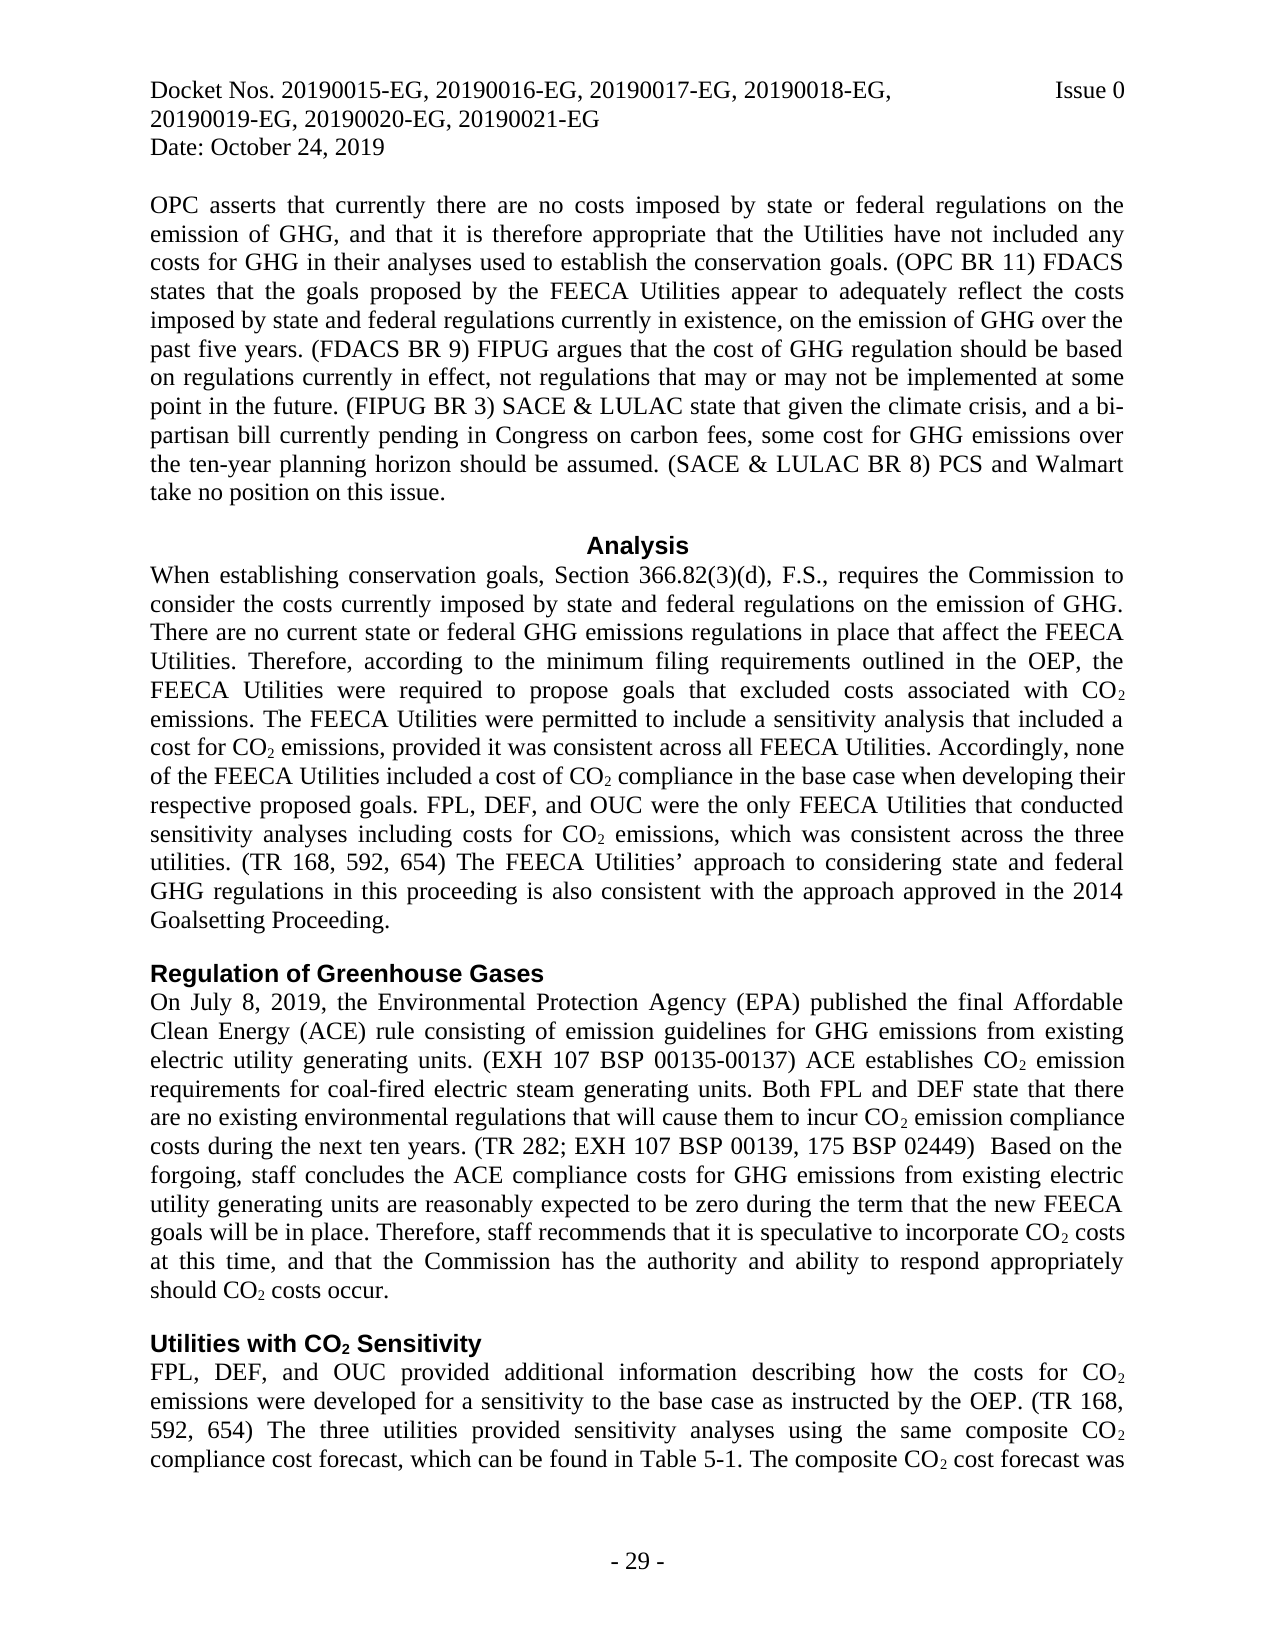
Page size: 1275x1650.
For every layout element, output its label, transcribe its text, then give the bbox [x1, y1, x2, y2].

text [150, 1357, 1125, 1472]
text Analysis [150, 531, 1125, 560]
text When establishing conservation goals, Section 366.82(3)(d), F.S., requires the Commission to consider the costs currently imposed by state and federal regulations on the emission of GHG. There are no current state or federal GHG emissions regulations in place that affect the FEECA Utilities. Therefore, according to the minimum filing requirements outlined in the OEP, the FEECA Utilities were required to propose goals that excluded costs associated with CO2 emissions. The FEECA Utilities were permitted to include a sensitivity analysis that included a cost for CO2 emissions, provided it was consistent across all FEECA Utilities. Accordingly, none of the FEECA Utilities included a cost of CO2 compliance in the base case when developing their respective proposed goals. FPL, DEF, and OUC were the only FEECA Utilities that conducted sensitivity analyses including costs for CO2 emissions, which was consistent across the three utilities. (TR 168, 592, 654) The FEECA Utilities’ approach to considering state and federal GHG regulations in this proceeding is also consistent with the approach approved in the 2014 Goalsetting Proceeding. [150, 560, 1125, 934]
text OPC asserts that currently there are no costs imposed by state or federal regulations on the emission of GHG, and that it is therefore appropriate that the Utilities have not included any costs for GHG in their analyses used to establish the conservation goals. (OPC BR 11) FDACS states that the goals proposed by the FEECA Utilities appear to adequately reflect the costs imposed by state and federal regulations currently in existence, on the emission of GHG over the past five years. (FDACS BR 9) FIPUG argues that the cost of GHG regulation should be based on regulations currently in effect, not regulations that may or may not be implemented at some point in the future. (FIPUG BR 3) SACE & LULAC state that given the climate crisis, and a bi-partisan bill currently pending in Congress on carbon fees, some cost for GHG emissions over the ten-year planning horizon should be assumed. (SACE & LULAC BR 8) PCS and Walmart take no position on this issue. [150, 190, 1125, 506]
subtitle Utilities with CO2 Sensitivity [150, 1329, 1125, 1357]
subtitle Regulation of Greenhouse Gases [150, 959, 1125, 987]
text On July 8, 2019, the Environmental Protection Agency (EPA) published the final Affordable Clean Energy (ACE) rule consisting of emission guidelines for GHG emissions from existing electric utility generating units. (EXH 107 BSP 00135-00137) ACE establishes CO2 emission requirements for coal-fired electric steam generating units. Both FPL and DEF state that there are no existing environmental regulations that will cause them to incur CO2 emission compliance costs during the next ten years. (TR 282; EXH 107 BSP 00139, 175 BSP 02449) Based on the forgoing, staff concludes the ACE compliance costs for GHG emissions from existing electric utility generating units are reasonably expected to be zero during the term that the new FEECA goals will be in place. Therefore, staff recommends that it is speculative to incorporate CO2 costs at this time, and that the Commission has the authority and ability to respond appropriately should CO2 costs occur. [150, 987, 1125, 1304]
